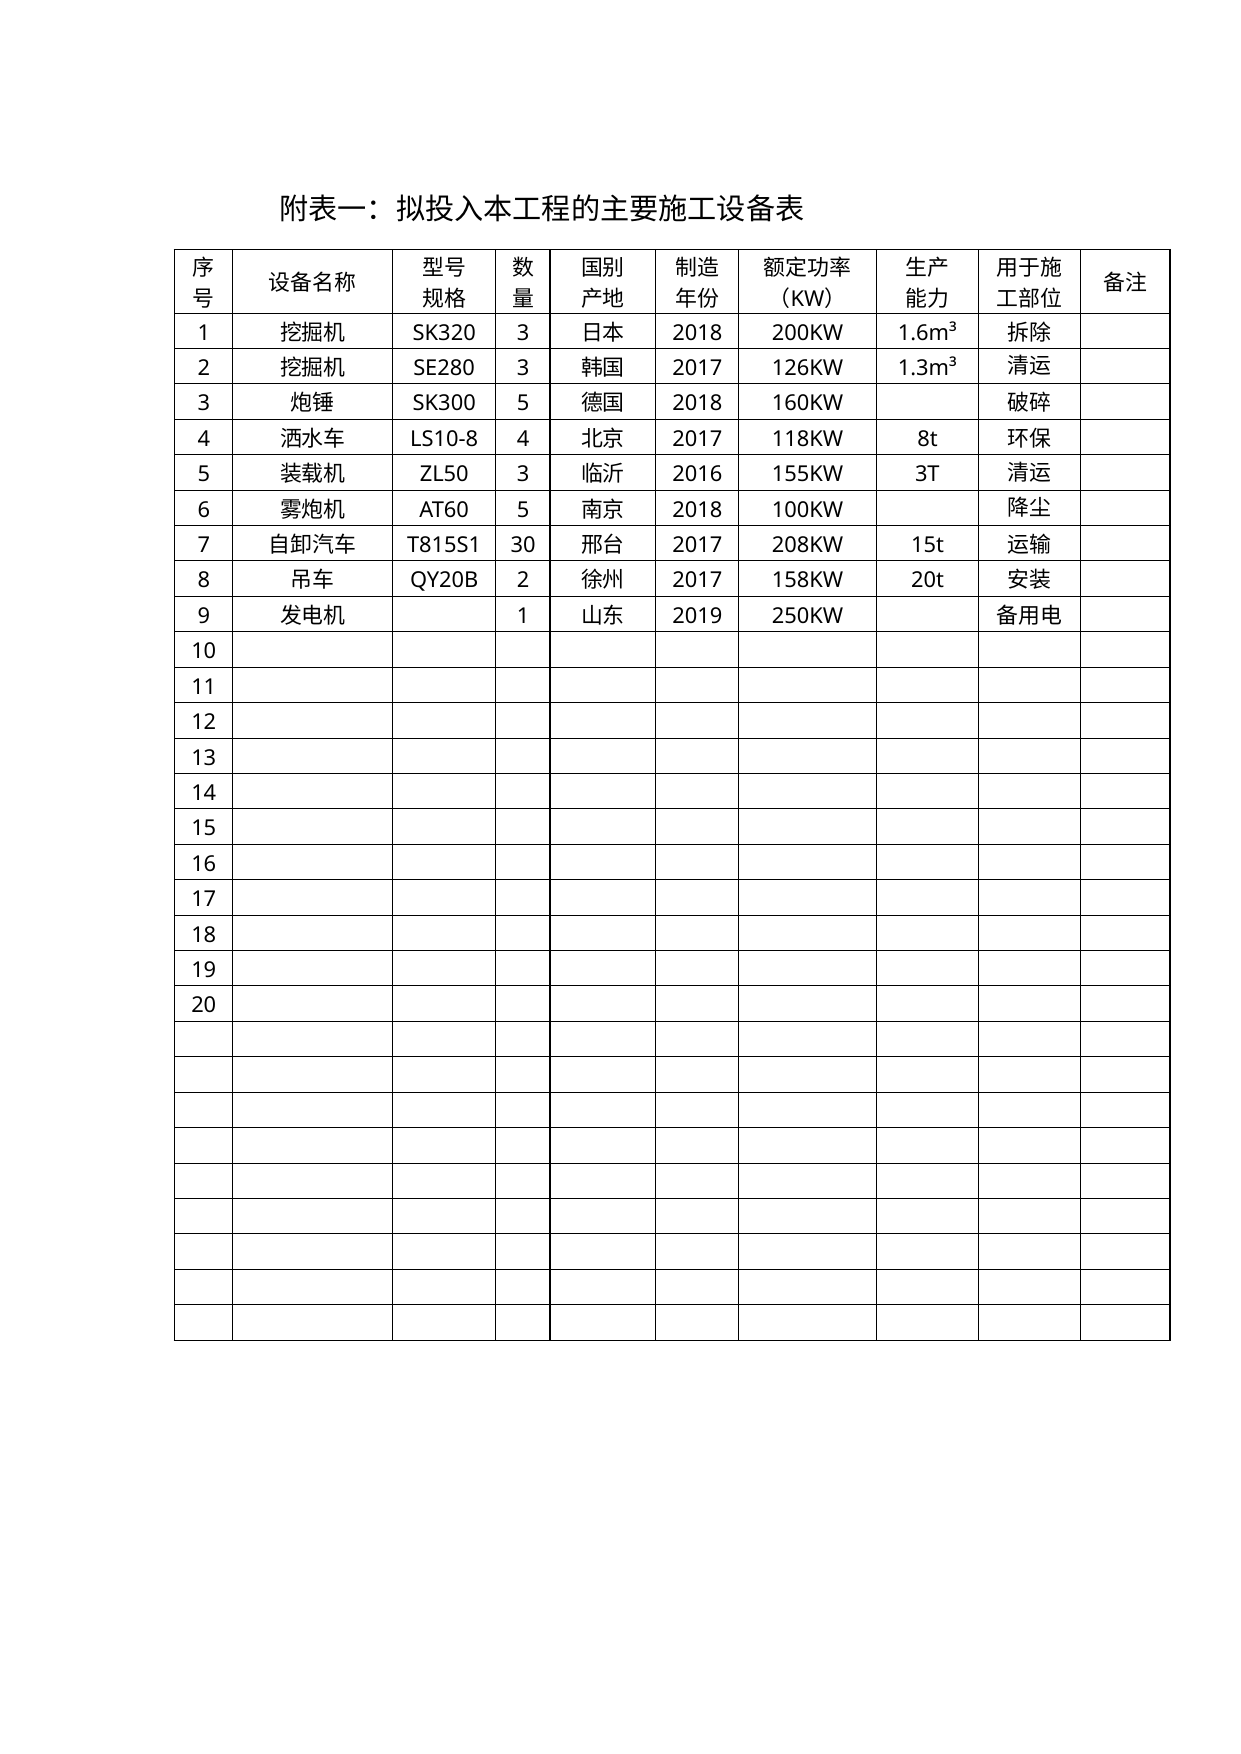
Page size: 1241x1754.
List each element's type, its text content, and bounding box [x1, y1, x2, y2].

table_cell 邢台 [551, 526, 655, 560]
table_cell 9 [175, 597, 232, 631]
table_cell [233, 668, 392, 702]
table_cell [393, 739, 495, 773]
table_cell [1081, 774, 1169, 808]
table_cell [393, 845, 495, 879]
table_cell [656, 739, 738, 773]
table_cell 挖掘机 [233, 314, 392, 348]
table_cell [1081, 986, 1169, 1021]
table_cell [877, 1234, 978, 1269]
table_cell [496, 1270, 549, 1304]
table_cell [496, 632, 549, 667]
table_cell [739, 880, 876, 914]
table_cell [877, 668, 978, 702]
table_cell 3 [175, 384, 232, 419]
table_cell [551, 916, 655, 950]
table_cell [496, 1022, 549, 1056]
table_cell [233, 1022, 392, 1056]
table_cell 2017 [656, 561, 738, 596]
table_cell [233, 1164, 392, 1198]
table_cell 30 [496, 526, 549, 560]
table_cell [393, 774, 495, 808]
table_cell 4 [175, 420, 232, 454]
table_cell [1081, 739, 1169, 773]
table_cell [877, 951, 978, 985]
table_cell [393, 1199, 495, 1233]
table_header 制造 年份 [656, 250, 738, 312]
table_cell 2 [175, 349, 232, 383]
table_cell [1081, 1093, 1169, 1127]
table_cell 158KW [739, 561, 876, 596]
table_cell 19 [175, 951, 232, 985]
table_cell [233, 880, 392, 914]
table_cell [393, 1057, 495, 1092]
table_cell [877, 916, 978, 950]
table_cell [877, 1128, 978, 1162]
table_header 备注 [1081, 250, 1169, 312]
table_cell [979, 1093, 1080, 1127]
table_cell [739, 1128, 876, 1162]
table_cell [656, 916, 738, 950]
table_cell [551, 1022, 655, 1056]
table_cell 环保 [979, 420, 1080, 454]
table_cell [233, 916, 392, 950]
table_cell [175, 1057, 232, 1092]
table_cell [551, 809, 655, 844]
table_header 设备名称 [233, 250, 392, 312]
table_cell [175, 1093, 232, 1127]
table_cell [1081, 1022, 1169, 1056]
table_header 额定功率 （KW） [739, 250, 876, 312]
table_cell [1081, 491, 1169, 525]
table_cell 3 [496, 349, 549, 383]
table_cell [496, 845, 549, 879]
table_cell [739, 1093, 876, 1127]
table_header 用于施 工部位 [979, 250, 1080, 312]
table_cell [496, 1093, 549, 1127]
table_cell [1081, 809, 1169, 844]
table_cell 发电机 [233, 597, 392, 631]
table_cell [656, 809, 738, 844]
table_cell 2 [496, 561, 549, 596]
table_cell [551, 1128, 655, 1162]
table_cell [739, 668, 876, 702]
table_cell [551, 1057, 655, 1092]
table_cell [551, 1093, 655, 1127]
table_cell [979, 986, 1080, 1021]
table_cell [233, 1128, 392, 1162]
table_cell [739, 951, 876, 985]
table_cell [496, 809, 549, 844]
table_cell 2017 [656, 349, 738, 383]
table_cell [393, 703, 495, 737]
table_cell 12 [175, 703, 232, 737]
table_cell [877, 1093, 978, 1127]
table_cell [656, 668, 738, 702]
table_cell [739, 986, 876, 1021]
table_cell [393, 597, 495, 631]
table_cell [979, 1128, 1080, 1162]
table_cell [496, 1164, 549, 1198]
table_cell [656, 1199, 738, 1233]
table_cell [393, 951, 495, 985]
table_cell [233, 1270, 392, 1304]
table_cell 4 [496, 420, 549, 454]
table_cell 16 [175, 845, 232, 879]
table_cell [877, 986, 978, 1021]
table_cell [877, 1057, 978, 1092]
table_cell [877, 491, 978, 525]
table_cell [1081, 951, 1169, 985]
table_cell [496, 774, 549, 808]
table_cell 雾炮机 [233, 491, 392, 525]
table_cell [1081, 597, 1169, 631]
table_cell 100KW [739, 491, 876, 525]
table_cell 临沂 [551, 455, 655, 489]
table_cell [877, 774, 978, 808]
table_cell [656, 632, 738, 667]
table_cell 运输 [979, 526, 1080, 560]
table_cell [979, 668, 1080, 702]
table_cell [175, 1164, 232, 1198]
table_cell 15 [175, 809, 232, 844]
table_cell 2018 [656, 314, 738, 348]
table_cell 降尘 [979, 491, 1080, 525]
table_cell [233, 739, 392, 773]
table_cell [877, 809, 978, 844]
table_cell [1081, 561, 1169, 596]
table_cell [233, 1057, 392, 1092]
table_cell 自卸汽车 [233, 526, 392, 560]
table_cell [1081, 845, 1169, 879]
table_cell [877, 1164, 978, 1198]
table_cell [551, 739, 655, 773]
table_cell [1081, 880, 1169, 914]
table_cell [233, 1093, 392, 1127]
table_cell [496, 668, 549, 702]
table_cell [551, 1199, 655, 1233]
table_cell [877, 384, 978, 419]
table_cell [233, 1305, 392, 1339]
table_cell [739, 1022, 876, 1056]
table_cell 3T [877, 455, 978, 489]
table_cell [739, 1270, 876, 1304]
table_cell [393, 880, 495, 914]
table_cell [739, 739, 876, 773]
table_cell [656, 774, 738, 808]
table_cell 2017 [656, 420, 738, 454]
table_cell [496, 1057, 549, 1092]
table_cell [739, 1057, 876, 1092]
table_cell 徐州 [551, 561, 655, 596]
table_cell [1081, 420, 1169, 454]
table_cell 10 [175, 632, 232, 667]
table_cell [979, 1057, 1080, 1092]
table_cell [551, 880, 655, 914]
table_cell [877, 1022, 978, 1056]
table_cell [979, 916, 1080, 950]
table_header 型号 规格 [393, 250, 495, 312]
table_cell [739, 1305, 876, 1339]
table_cell [1081, 1128, 1169, 1162]
table_cell 备用电 [979, 597, 1080, 631]
table_cell [551, 845, 655, 879]
table_cell [551, 1270, 655, 1304]
table_cell [496, 951, 549, 985]
table_cell QY20B [393, 561, 495, 596]
table_cell [739, 916, 876, 950]
table_cell [496, 1199, 549, 1233]
table_cell [551, 1234, 655, 1269]
table_cell 7 [175, 526, 232, 560]
table_cell 18 [175, 916, 232, 950]
table_cell [551, 632, 655, 667]
table_cell [979, 1305, 1080, 1339]
table_cell [656, 845, 738, 879]
table_cell [1081, 632, 1169, 667]
table_cell 清运 [979, 349, 1080, 383]
table_cell [979, 1022, 1080, 1056]
table_cell 5 [496, 491, 549, 525]
table_cell 洒水车 [233, 420, 392, 454]
table_cell [979, 951, 1080, 985]
table_cell 2016 [656, 455, 738, 489]
table_cell 20t [877, 561, 978, 596]
table_cell [393, 986, 495, 1021]
table_cell [175, 1270, 232, 1304]
table_cell 155KW [739, 455, 876, 489]
table_cell [656, 986, 738, 1021]
table_cell [1081, 384, 1169, 419]
table_cell 2018 [656, 491, 738, 525]
table_cell 200KW [739, 314, 876, 348]
table_cell [233, 632, 392, 667]
table_cell [877, 597, 978, 631]
table_cell [979, 1234, 1080, 1269]
table_cell LS10-8 [393, 420, 495, 454]
table_cell [496, 916, 549, 950]
table_cell [175, 1305, 232, 1339]
table_cell [877, 845, 978, 879]
table_cell 3 [496, 314, 549, 348]
table_cell 炮锤 [233, 384, 392, 419]
table_cell 20 [175, 986, 232, 1021]
table_cell [175, 1022, 232, 1056]
table_cell 118KW [739, 420, 876, 454]
table_cell [393, 668, 495, 702]
table_cell [979, 703, 1080, 737]
table_cell [877, 703, 978, 737]
table_cell 208KW [739, 526, 876, 560]
table_cell [877, 1305, 978, 1339]
table_cell [1081, 349, 1169, 383]
table_cell [393, 1128, 495, 1162]
table_cell [656, 951, 738, 985]
table_cell 2019 [656, 597, 738, 631]
table_cell [656, 1128, 738, 1162]
table_cell [656, 1022, 738, 1056]
table_cell [496, 986, 549, 1021]
table_cell [979, 1164, 1080, 1198]
table_cell 11 [175, 668, 232, 702]
table_cell [393, 1270, 495, 1304]
table_cell [551, 1164, 655, 1198]
table_cell [551, 1305, 655, 1339]
table_cell 17 [175, 880, 232, 914]
table_cell [656, 703, 738, 737]
table_cell [393, 1164, 495, 1198]
table_cell [877, 880, 978, 914]
table_cell [233, 986, 392, 1021]
table_cell [739, 703, 876, 737]
table_cell [233, 703, 392, 737]
table_cell SK320 [393, 314, 495, 348]
table_cell [1081, 703, 1169, 737]
table_cell [656, 1164, 738, 1198]
table_cell [393, 1305, 495, 1339]
table_cell 13 [175, 739, 232, 773]
table_cell [1081, 1164, 1169, 1198]
table_cell [496, 1234, 549, 1269]
table_cell T815S1 [393, 526, 495, 560]
table_cell [979, 809, 1080, 844]
table_cell [979, 845, 1080, 879]
table_header 国别 产地 [551, 250, 655, 312]
table_cell 1 [175, 314, 232, 348]
table_cell 破碎 [979, 384, 1080, 419]
table_cell [739, 774, 876, 808]
table_cell [656, 1305, 738, 1339]
table_cell [393, 1234, 495, 1269]
table_cell [551, 668, 655, 702]
table_cell [877, 632, 978, 667]
table_cell [979, 1270, 1080, 1304]
table_cell [877, 1199, 978, 1233]
table_cell 14 [175, 774, 232, 808]
table_cell [1081, 1057, 1169, 1092]
table_cell 1.3m³ [877, 349, 978, 383]
table_cell [496, 703, 549, 737]
table_cell [1081, 455, 1169, 489]
table_cell 拆除 [979, 314, 1080, 348]
table_cell [739, 845, 876, 879]
table_cell [656, 1093, 738, 1127]
table_cell 南京 [551, 491, 655, 525]
table_cell [739, 632, 876, 667]
table_cell [551, 703, 655, 737]
table_cell [233, 809, 392, 844]
table_cell 山东 [551, 597, 655, 631]
table_cell 1.6m³ [877, 314, 978, 348]
table_cell [496, 1305, 549, 1339]
table_cell 安装 [979, 561, 1080, 596]
table_cell [1081, 1270, 1169, 1304]
table_cell [233, 1199, 392, 1233]
table_cell 15t [877, 526, 978, 560]
table_cell [1081, 668, 1169, 702]
table_cell [496, 880, 549, 914]
table_cell 清运 [979, 455, 1080, 489]
table_cell [175, 1234, 232, 1269]
table_cell [1081, 916, 1169, 950]
table_cell 挖掘机 [233, 349, 392, 383]
table_cell [393, 916, 495, 950]
table_cell 8t [877, 420, 978, 454]
text 附表一：拟投入本工程的主要施工设备表 [229, 185, 1115, 228]
table_cell 5 [496, 384, 549, 419]
table_cell [739, 809, 876, 844]
table_cell 2017 [656, 526, 738, 560]
table_cell 1 [496, 597, 549, 631]
table_header 序号 [175, 250, 232, 312]
table_cell 126KW [739, 349, 876, 383]
table_cell 2018 [656, 384, 738, 419]
table_cell [551, 951, 655, 985]
table_cell [1081, 314, 1169, 348]
table_cell [656, 1270, 738, 1304]
table_header 数量 [496, 250, 549, 312]
table_cell 8 [175, 561, 232, 596]
table_cell [739, 1199, 876, 1233]
table_cell [551, 986, 655, 1021]
table_cell [496, 739, 549, 773]
table_cell [393, 809, 495, 844]
table_cell [739, 1164, 876, 1198]
table_cell 吊车 [233, 561, 392, 596]
table_cell 日本 [551, 314, 655, 348]
table_cell [656, 880, 738, 914]
table_cell AT60 [393, 491, 495, 525]
table_cell [656, 1234, 738, 1269]
table_cell [233, 951, 392, 985]
table_cell [1081, 526, 1169, 560]
table_cell [393, 1022, 495, 1056]
table_cell [233, 845, 392, 879]
table_cell [496, 1128, 549, 1162]
table_cell ZL50 [393, 455, 495, 489]
table_cell [393, 632, 495, 667]
table_cell 6 [175, 491, 232, 525]
table_cell SK300 [393, 384, 495, 419]
table_cell 德国 [551, 384, 655, 419]
table_cell [656, 1057, 738, 1092]
table_cell [175, 1199, 232, 1233]
table_cell [877, 1270, 978, 1304]
table_cell [1081, 1305, 1169, 1339]
table_cell [175, 1128, 232, 1162]
table_cell [233, 1234, 392, 1269]
table_cell [1081, 1199, 1169, 1233]
table_cell 装载机 [233, 455, 392, 489]
table_cell [979, 632, 1080, 667]
table_header 生产 能力 [877, 250, 978, 312]
table_cell [393, 1093, 495, 1127]
table_cell SE280 [393, 349, 495, 383]
table_cell [979, 774, 1080, 808]
table_cell [233, 774, 392, 808]
table_cell 5 [175, 455, 232, 489]
table_cell 韩国 [551, 349, 655, 383]
table_cell [1081, 1234, 1169, 1269]
table_cell 3 [496, 455, 549, 489]
table_cell [979, 880, 1080, 914]
table_cell 北京 [551, 420, 655, 454]
table_cell 160KW [739, 384, 876, 419]
table_cell [739, 1234, 876, 1269]
table_cell [877, 739, 978, 773]
table_cell 250KW [739, 597, 876, 631]
table_cell [979, 1199, 1080, 1233]
table_cell [979, 739, 1080, 773]
table_cell [551, 774, 655, 808]
